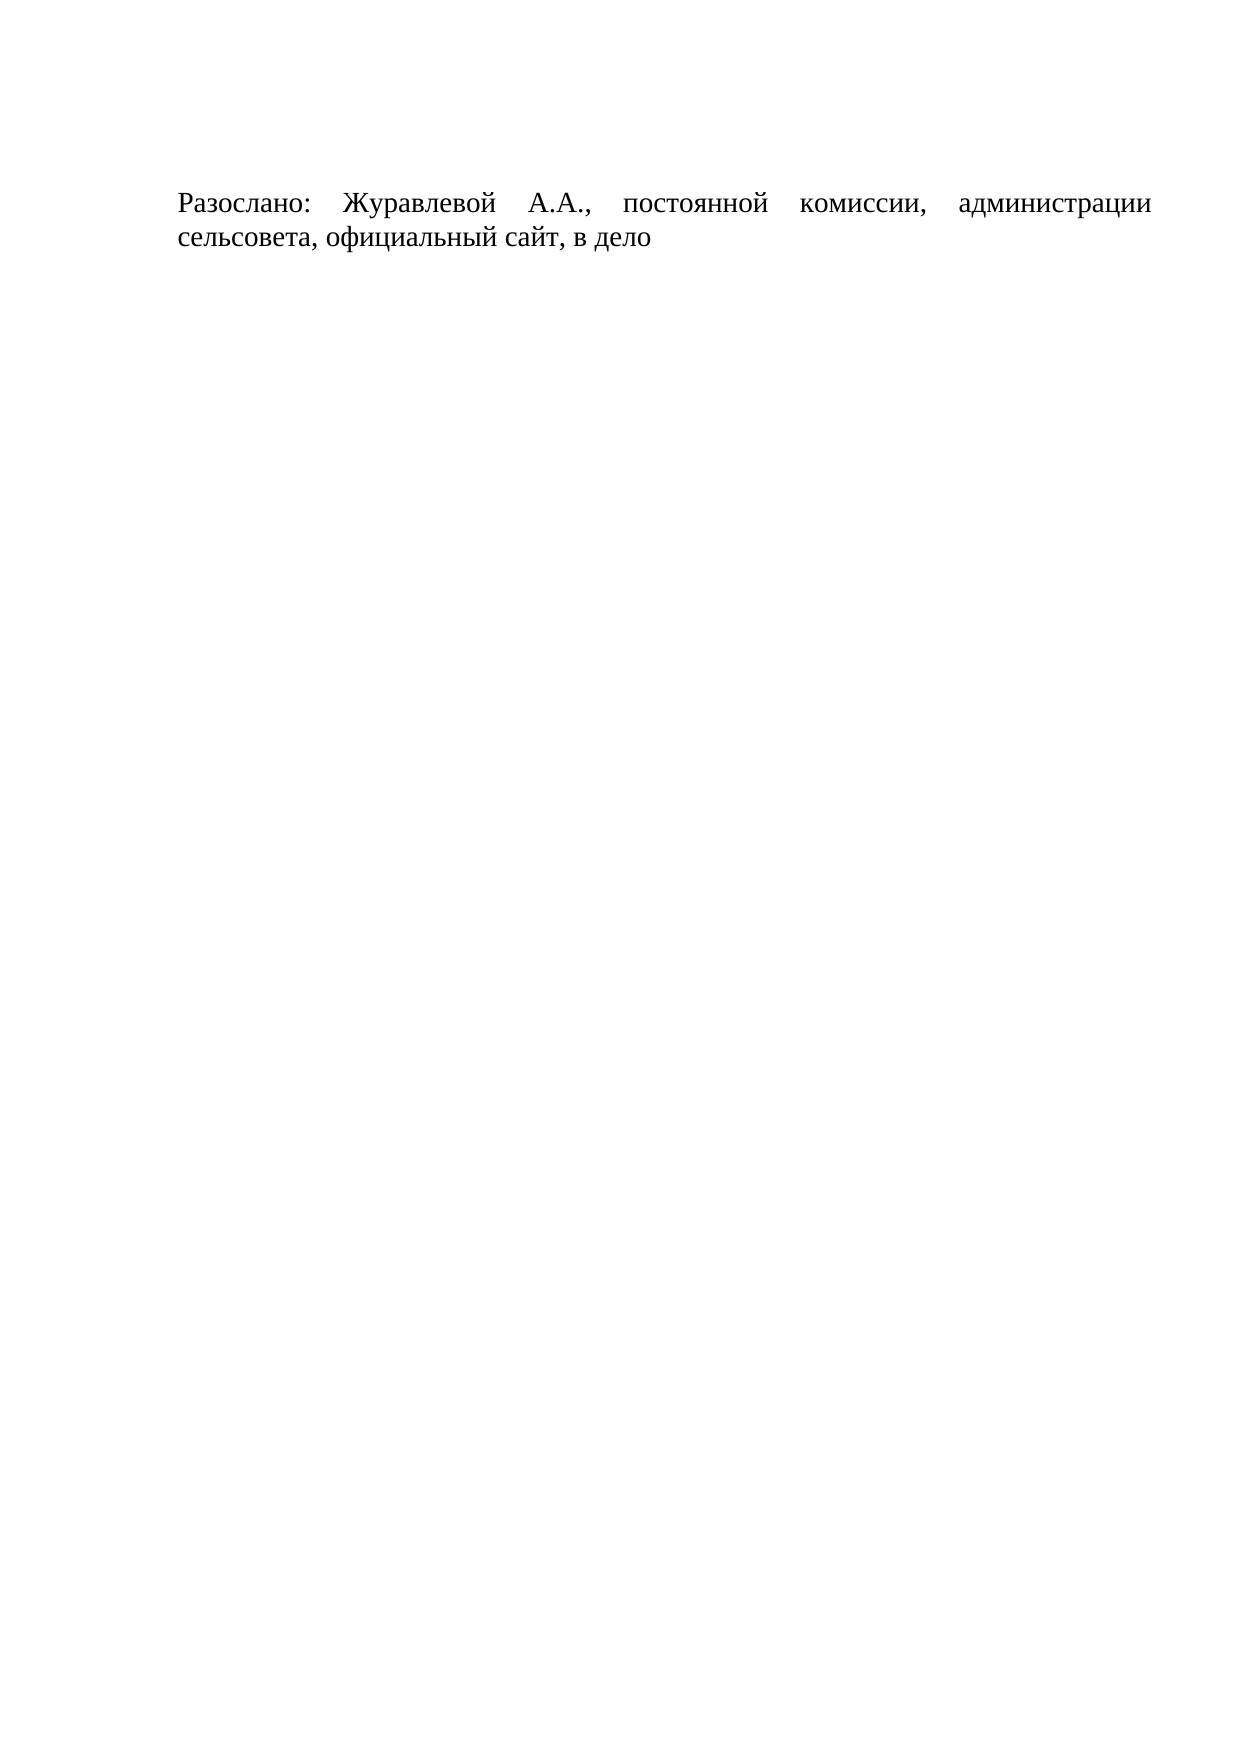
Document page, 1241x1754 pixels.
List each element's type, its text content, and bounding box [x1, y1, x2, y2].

text Разослано: Журавлевой А.А., постоянной комиссии, администрации сельсовета, официальный сайт, в дело [177, 185, 1152, 252]
